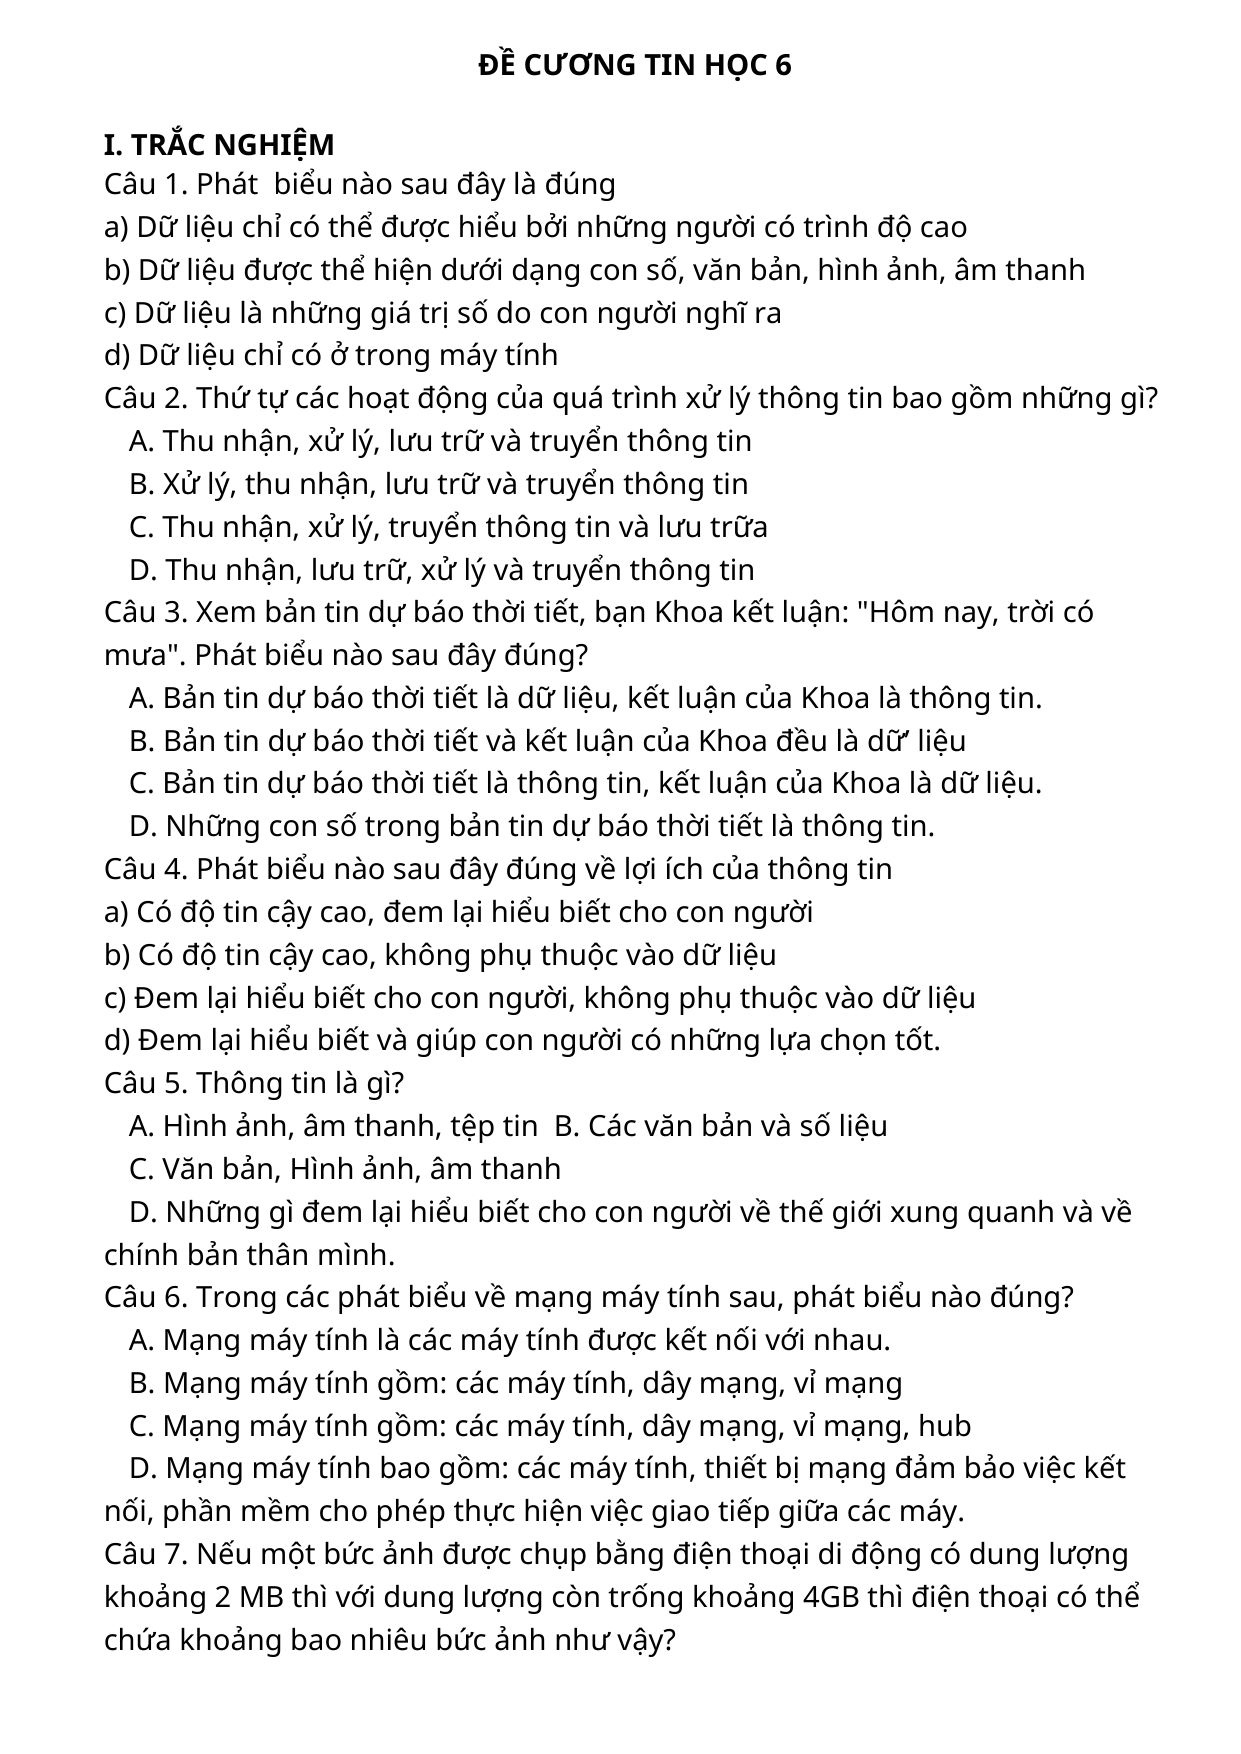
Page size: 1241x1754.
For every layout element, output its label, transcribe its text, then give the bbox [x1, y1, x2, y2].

text C. Văn bản, Hình ảnh, âm thanh [103, 1148, 1167, 1188]
text d) Dữ liệu chỉ có ở trong máy tính [103, 335, 1167, 374]
text B. Mạng máy tính gồm: các máy tính, dây mạng, vỉ mạng [103, 1362, 1167, 1402]
text I. TRẮC NGHIỆM [103, 124, 1167, 163]
text B. Xử lý, thu nhận, lưu trữ và truyển thông tin [103, 463, 1167, 503]
text Câu 6. Trong các phát biểu về mạng máy tính sau, phát biểu nào đúng? [103, 1277, 1167, 1316]
text c) Đem lại hiểu biết cho con người, không phụ thuộc vào dữ liệu [103, 977, 1167, 1017]
text Câu 4. Phát biểu nào sau đây đúng về lợi ích của thông tin [103, 848, 1167, 888]
text D. Những gì đem lại hiểu biết cho con người về thế giới xung quanh và về chính bản thân mình. [103, 1191, 1167, 1273]
text b) Có độ tin cậy cao, không phụ thuộc vào dữ liệu [103, 934, 1167, 974]
text d) Đem lại hiểu biết và giúp con người có những lựa chọn tốt. [103, 1020, 1167, 1059]
text D. Những con số trong bản tin dự báo thời tiết là thông tin. [103, 806, 1167, 845]
text Câu 2. Thứ tự các hoạt động của quá trình xử lý thông tin bao gồm những gì? [103, 377, 1167, 417]
text D. Thu nhận, lưu trữ, xử lý và truyển thông tin [103, 549, 1167, 588]
text Câu 5. Thông tin là gì? [103, 1062, 1167, 1102]
text D. Mạng máy tính bao gồm: các máy tính, thiết bị mạng đảm bảo việc kết nối, phần mềm cho phép thực hiện việc giao tiếp giữa các máy. [103, 1448, 1167, 1530]
text Câu 7. Nếu một bức ảnh được chụp bằng điện thoại di động có dung lượng khoảng 2 MB thì với dung lượng còn trống khoảng 4GB thì điện thoại có thể chứa khoảng bao nhiêu bức ảnh như vậy? [103, 1533, 1167, 1659]
text C. Thu nhận, xử lý, truyển thông tin và lưu trữa [103, 506, 1167, 546]
text Câu 3. Xem bản tin dự báo thời tiết, bạn Khoa kết luận: "Hôm nay, trời có mưa". Phát biểu nào sau đây đúng? [103, 592, 1167, 674]
text Câu 1. Phát biểu nào sau đây là đúng [103, 163, 1167, 203]
text A. Hình ảnh, âm thanh, tệp tin B. Các văn bản và số liệu [103, 1105, 1167, 1145]
text B. Bản tin dự báo thời tiết và kết luận của Khoa đều là dữ’ liệu [103, 720, 1167, 760]
text b) Dữ liệu được thể hiện dưới dạng con số, văn bản, hình ảnh, âm thanh [103, 249, 1167, 289]
text a) Có độ tin cậy cao, đem lại hiểu biết cho con người [103, 891, 1167, 931]
text C. Bản tin dự báo thời tiết là thông tin, kết luận của Khoa là dữ liệu. [103, 763, 1167, 802]
text A. Thu nhận, xử lý, lưu trữ và truyển thông tin [103, 420, 1167, 460]
text A. Mạng máy tính là các máy tính được kết nối với nhau. [103, 1319, 1167, 1359]
text A. Bản tin dự báo thời tiết là dữ liệu, kết luận của Khoa là thông tin. [103, 677, 1167, 717]
text c) Dữ liệu là những giá trị số do con người nghĩ ra [103, 292, 1167, 332]
text C. Mạng máy tính gồm: các máy tính, dây mạng, vỉ mạng, hub [103, 1405, 1167, 1445]
text a) Dữ liệu chỉ có thể được hiểu bởi những người có trình độ cao [103, 206, 1167, 246]
text ĐỀ CƯƠNG TIN HỌC 6 [103, 44, 1167, 84]
